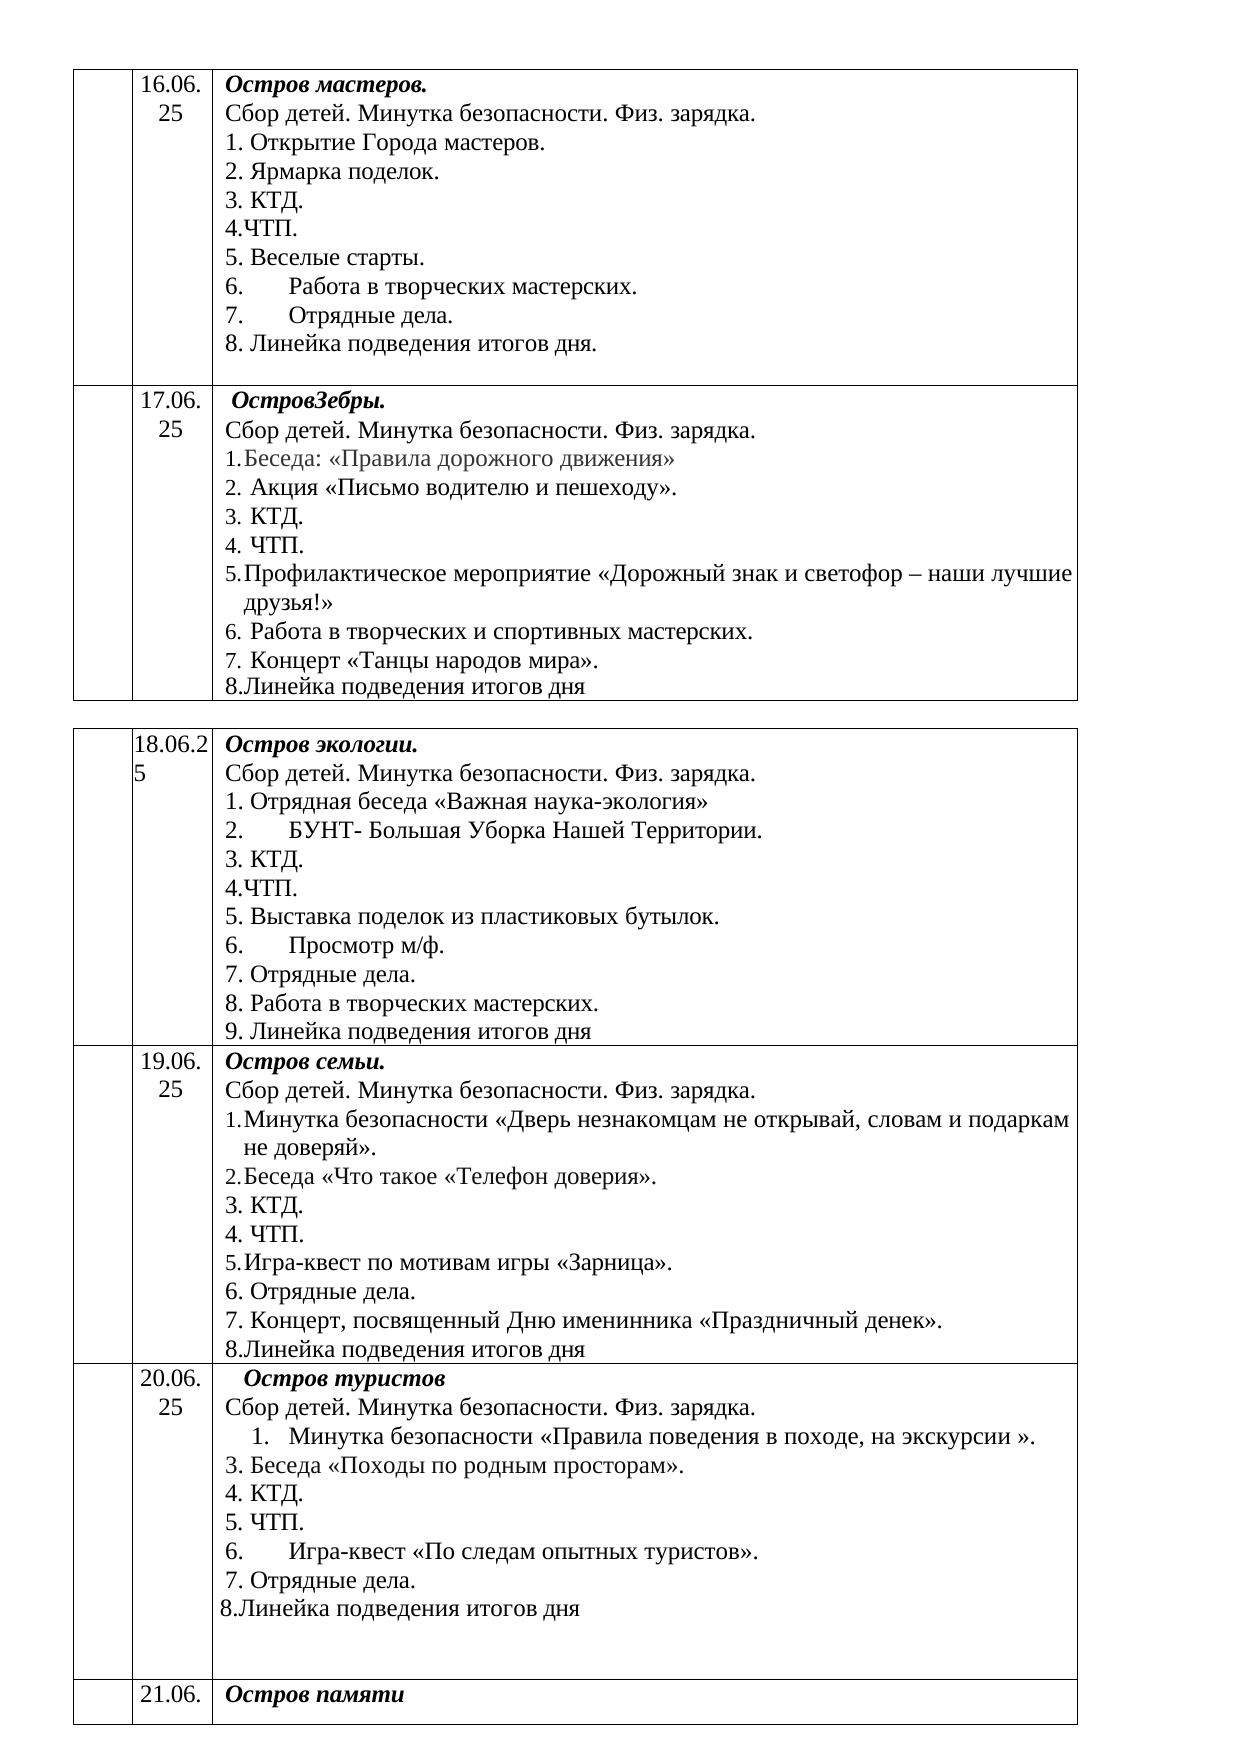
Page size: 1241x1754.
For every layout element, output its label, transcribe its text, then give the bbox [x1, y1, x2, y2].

table_header 18.06.25 [133, 729, 212, 1045]
table_cell [74, 1364, 132, 1678]
table_cell 16.06.25 [133, 70, 212, 385]
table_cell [213, 1680, 1077, 1724]
table_cell [74, 1680, 132, 1724]
table_cell 19.06.25 [133, 1046, 212, 1362]
table_cell Остров семьи. Сбор детей. Минутка безопасности. Физ. зарядка. Минутка безопасности «Дверь незнакомцам не открывай, словам и подаркам не доверяй». Беседа «Что такое «Телефон доверия». КТД. ЧТП. Игра-квест по мотивам игры «Зарница». Отрядные дела. Концерт, посвященный Дню именинника «Праздничный денек». Линейка подведения итогов дня [213, 1046, 1077, 1362]
table_cell [74, 386, 132, 700]
table_cell 20.06.25 [133, 1364, 212, 1678]
table_cell ОстровЗебры. Сбор детей. Минутка безопасности. Физ. зарядка. Беседа: «Правила дорожного движения» Акция «Письмо водителю и пешеходу». КТД. ЧТП. Профилактическое мероприятие «Дорожный знак и светофор – наши лучшие друзья!» Работа в творческих и спортивных мастерских. Концерт «Танцы народов мира». 8.Линейка подведения итогов дня [213, 386, 1077, 700]
table_cell [74, 1046, 132, 1362]
table_cell 21.06.25 [133, 1680, 212, 1724]
table_cell [74, 70, 132, 385]
table_cell Остров мастеров. Сбор детей. Минутка безопасности. Физ. зарядка. Открытие Города мастеров. Ярмарка поделок. КТД. ЧТП. Веселые старты. Работа в творческих мастерских. Отрядные дела. Линейка подведения итогов дня. [213, 70, 1077, 385]
table_header [74, 729, 132, 1045]
table_header Остров экологии. Сбор детей. Минутка безопасности. Физ. зарядка. Отрядная беседа «Важная наука-экология» БУНТ- Большая Уборка Нашей Территории. КТД. ЧТП. Выставка поделок из пластиковых бутылок. Просмотр м/ф. Отрядные дела. Работа в творческих мастерских. Линейка подведения итогов дня [213, 729, 1077, 1045]
table_cell Остров туристов Сбор детей. Минутка безопасности. Физ. зарядка. Минутка безопасности «Правила поведения в походе, на экскурсии ». Беседа «Походы по родным просторам». КТД. ЧТП. Игра-квест «По следам опытных туристов». Отрядные дела. 8.Линейка подведения итогов дня [213, 1364, 1077, 1678]
table_cell 17.06.25 [133, 386, 212, 700]
